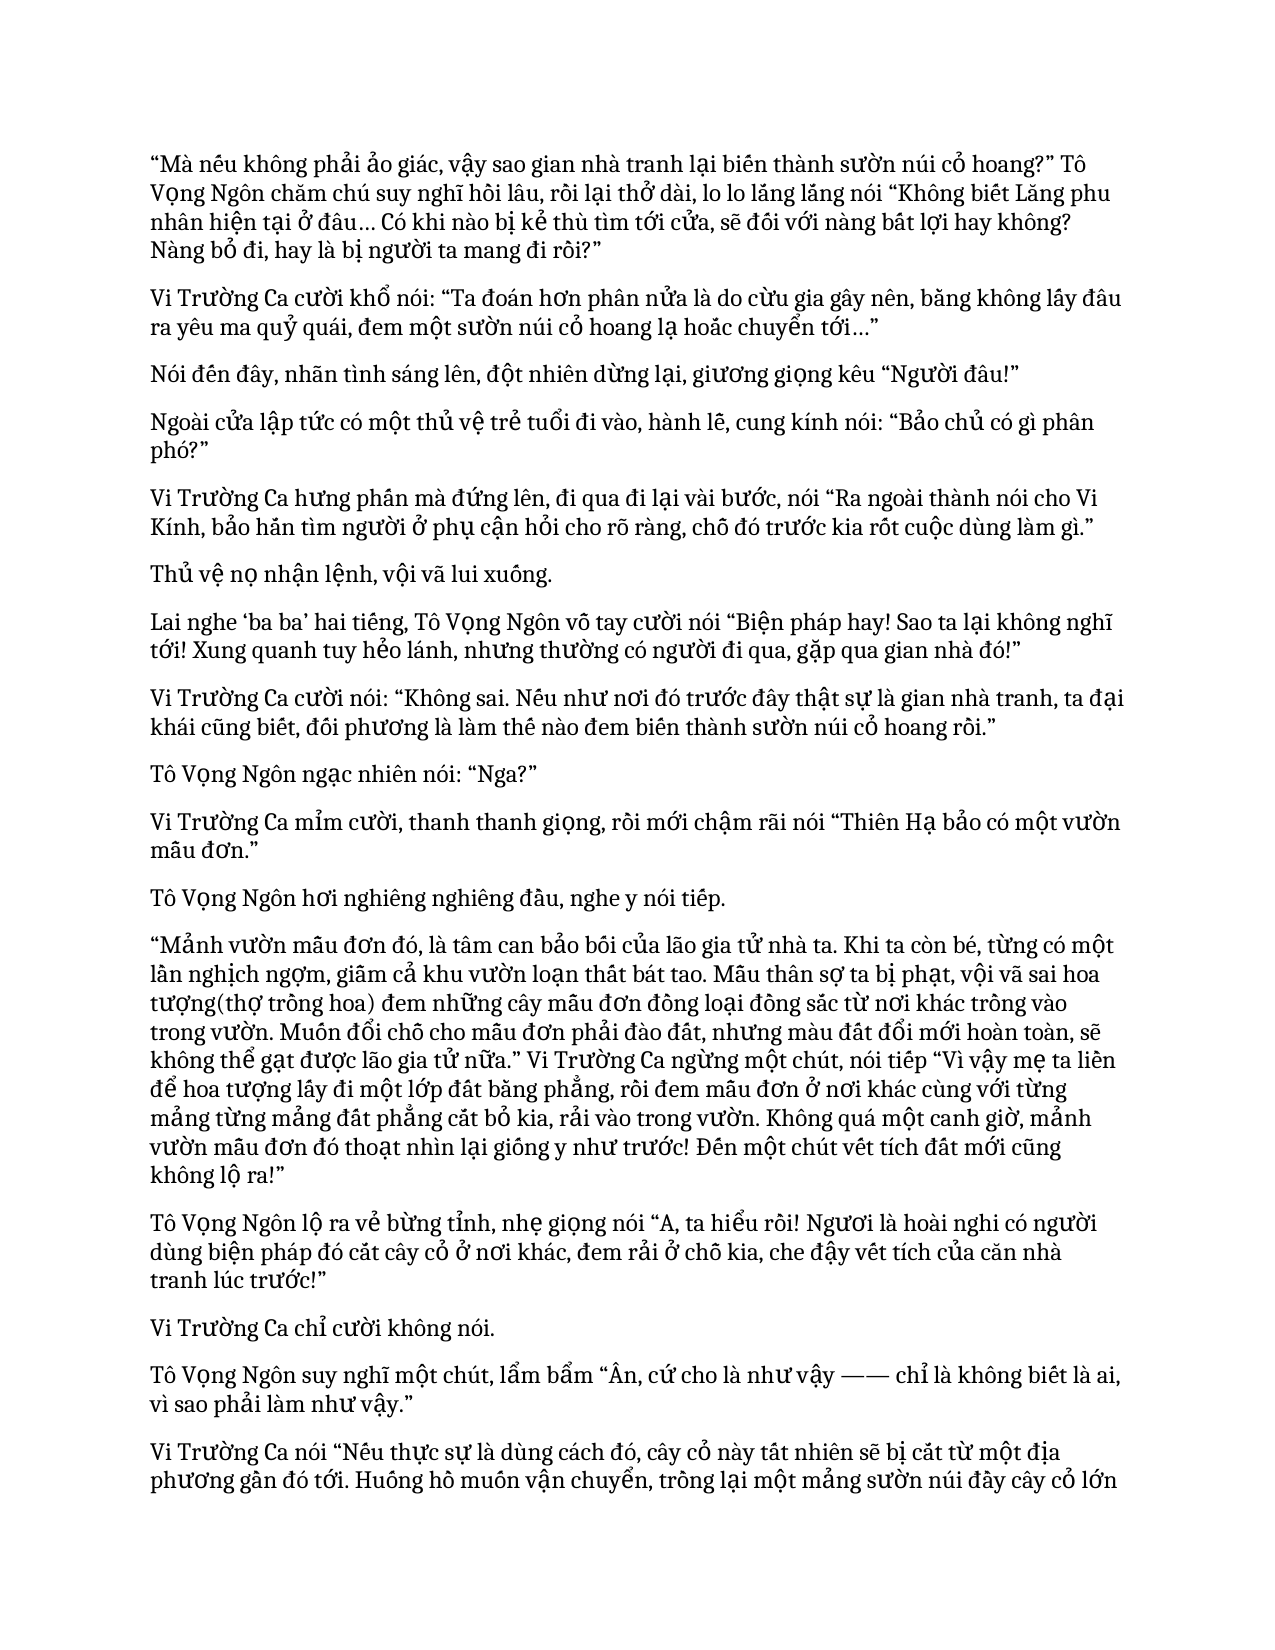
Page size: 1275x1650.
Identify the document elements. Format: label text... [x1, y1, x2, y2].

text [150, 1437, 1125, 1495]
text Tô Vọng Ngôn lộ ra vẻ bừng tỉnh, nhẹ giọng nói “A, ta hiểu rồi! Ngươi là hoài nghi có người dùng biện pháp đó cắt cây cỏ ở nơi khác, đem rải ở chỗ kia, che đậy vết tích của căn nhà tranh lúc trước!” [150, 1209, 1125, 1295]
text Tô Vọng Ngôn ngạc nhiên nói: “Nga?” [150, 760, 1125, 789]
text Ngoài cửa lập tức có một thủ vệ trẻ tuổi đi vào, hành lễ, cung kính nói: “Bảo chủ có gì phân phó?” [150, 407, 1125, 465]
text Vi Trường Ca cười nói: “Không sai. Nếu như nơi đó trước đây thật sự là gian nhà tranh, ta đại khái cũng biết, đối phương là làm thế nào đem biến thành sườn núi cỏ hoang rồi.” [150, 684, 1125, 741]
text Vi Trường Ca chỉ cười không nói. [150, 1314, 1125, 1342]
text Tô Vọng Ngôn hơi nghiêng nghiêng đầu, nghe y nói tiếp. [150, 884, 1125, 912]
text “Mảnh vườn mẫu đơn đó, là tâm can bảo bối của lão gia tử nhà ta. Khi ta còn bé, từng có một lần nghịch ngợm, giẫm cả khu vườn loạn thất bát tao. Mẫu thân sợ ta bị phạt, vội vã sai hoa tượng(thợ trồng hoa) đem những cây mẫu đơn đồng loại đồng sắc từ nơi khác trồng vào trong vườn. Muốn đổi chỗ cho mẫu đơn phải đào đất, nhưng màu đất đổi mới hoàn toàn, sẽ không thể gạt được lão gia tử nữa.” Vi Trường Ca ngừng một chút, nói tiếp “Vì vậy mẹ ta liền để hoa tượng lấy đi một lớp đất bằng phẳng, rồi đem mẫu đơn ở nơi khác cùng với từng mảng từng mảng đất phẳng cắt bỏ kia, rải vào trong vườn. Không quá một canh giờ, mảnh vườn mẫu đơn đó thoạt nhìn lại giống y như trước! Đến một chút vết tích đất mới cũng không lộ ra!” [150, 931, 1125, 1190]
text Vi Trường Ca mỉm cười, thanh thanh giọng, rồi mới chậm rãi nói “Thiên Hạ bảo có một vườn mẫu đơn.” [150, 807, 1125, 865]
text Nói đến đây, nhãn tình sáng lên, đột nhiên dừng lại, giương giọng kêu “Người đâu!” [150, 360, 1125, 389]
text Lai nghe ‘ba ba’ hai tiếng, Tô Vọng Ngôn vỗ tay cười nói “Biện pháp hay! Sao ta lại không nghĩ tới! Xung quanh tuy hẻo lánh, nhưng thường có người đi qua, gặp qua gian nhà đó!” [150, 607, 1125, 665]
text Vi Trường Ca hưng phấn mà đứng lên, đi qua đi lại vài bước, nói “Ra ngoài thành nói cho Vi Kính, bảo hắn tìm người ở phụ cận hỏi cho rõ ràng, chỗ đó trước kia rốt cuộc dùng làm gì.” [150, 484, 1125, 541]
text “Mà nếu không phải ảo giác, vậy sao gian nhà tranh lại biến thành sườn núi cỏ hoang?” Tô Vọng Ngôn chăm chú suy nghĩ hồi lâu, rồi lại thở dài, lo lo lắng lắng nói “Không biết Lăng phu nhân hiện tại ở đâu… Có khi nào bị kẻ thù tìm tới cửa, sẽ đối với nàng bất lợi hay không? Nàng bỏ đi, hay là bị người ta mang đi rồi?” [150, 150, 1125, 265]
text Vi Trường Ca cười khổ nói: “Ta đoán hơn phân nửa là do cừu gia gây nên, bằng không lấy đâu ra yêu ma quỷ quái, đem một sườn núi cỏ hoang lạ hoắc chuyển tới…” [150, 284, 1125, 341]
text Thủ vệ nọ nhận lệnh, vội vã lui xuống. [150, 560, 1125, 589]
text Tô Vọng Ngôn suy nghĩ một chút, lẩm bẩm “Ân, cứ cho là như vậy —— chỉ là không biết là ai, vì sao phải làm như vậy.” [150, 1361, 1125, 1419]
